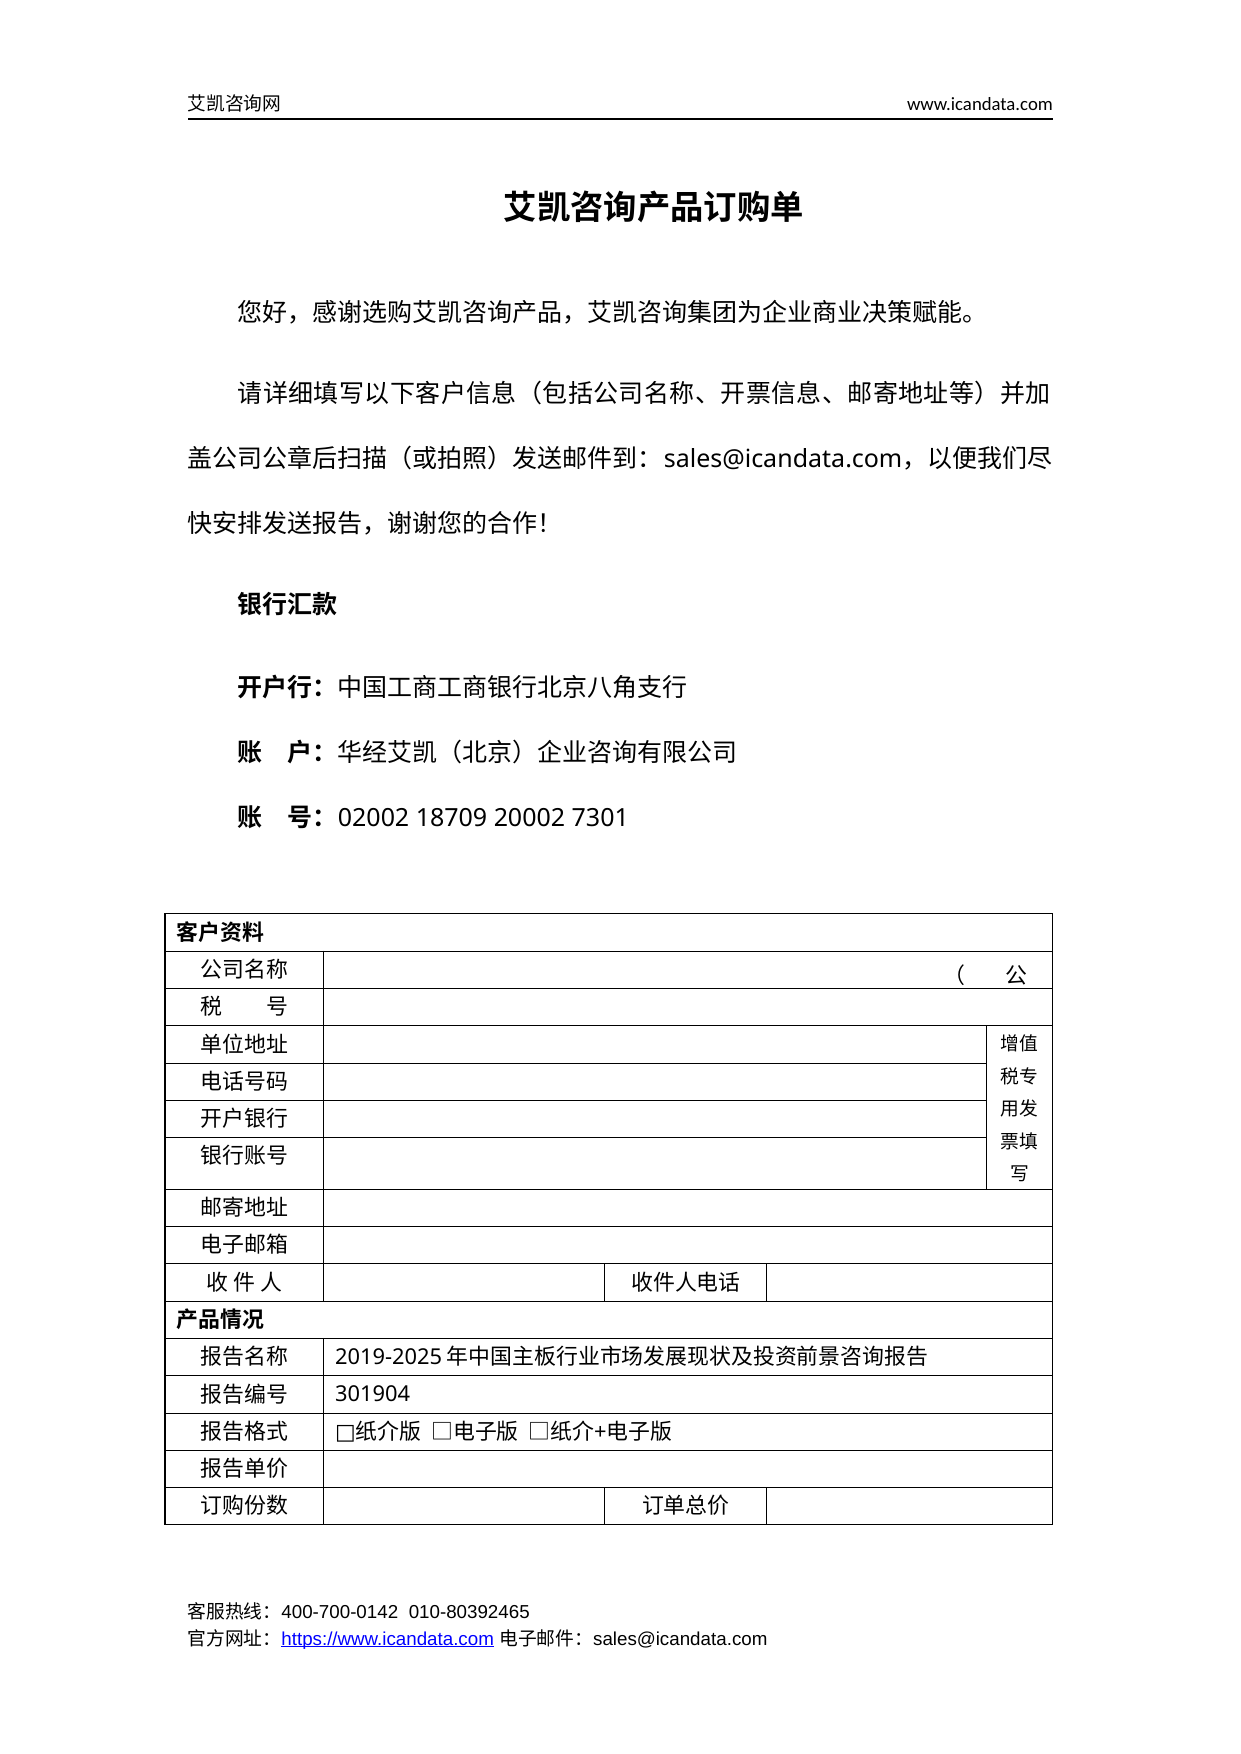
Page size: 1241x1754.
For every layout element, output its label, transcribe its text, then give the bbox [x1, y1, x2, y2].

table_cell [324, 1138, 986, 1189]
text 账 户：华经艾凯（北京）企业咨询有限公司 [187, 718, 1053, 783]
table_cell 2019-2025年中国主板行业市场发展现状及投资前景咨询报告 [324, 1339, 1052, 1375]
table_cell 报告编号 [166, 1376, 323, 1412]
table_cell 收件人电话 [605, 1264, 766, 1301]
table_cell 产品情况 [166, 1302, 1052, 1338]
table_cell [324, 1227, 1052, 1263]
text 开户行：中国工商工商银行北京八角支行 [187, 653, 1053, 718]
table_cell [324, 1190, 1052, 1226]
text 您好，感谢选购艾凯咨询产品，艾凯咨询集团为企业商业决策赋能。 [187, 278, 1053, 343]
table_cell 公司名称 [166, 952, 323, 988]
table_cell 税 号 [166, 989, 323, 1025]
table_cell 电子邮箱 [166, 1227, 323, 1263]
table_cell 收 件 人 [166, 1264, 323, 1301]
table_cell 邮寄地址 [166, 1190, 323, 1226]
table_cell [324, 1488, 604, 1524]
table_cell 报告格式 [166, 1414, 323, 1450]
table_cell [324, 1064, 986, 1100]
table_cell 报告单价 [166, 1451, 323, 1487]
table_cell [324, 1264, 604, 1301]
table_cell 银行账号 [166, 1138, 323, 1189]
table_cell 电话号码 [166, 1064, 323, 1100]
table_cell [767, 1264, 1052, 1301]
table_cell [324, 1026, 986, 1062]
table_cell 开户银行 [166, 1101, 323, 1137]
table_cell [767, 1488, 1052, 1524]
table_cell [324, 1451, 1052, 1487]
table_header 客户资料 [166, 914, 1052, 951]
table_cell □纸介版 □电子版 □纸介+电子版 [324, 1414, 1052, 1450]
text 请详细填写以下客户信息（包括公司名称、开票信息、邮寄地址等）并加盖公司公章后扫描（或拍照）发送邮件到：sales@icandata.com，以便我们尽快安排发送报告，谢谢您的合作！ [187, 359, 1053, 554]
table_cell [324, 1101, 986, 1137]
text 账 号：02002 18709 20002 7301 [187, 783, 1053, 848]
table_cell 单位地址 [166, 1026, 323, 1062]
table_cell 报告名称 [166, 1339, 323, 1375]
text 银行汇款 [187, 570, 1053, 635]
table_cell 增值税专用发票填写 [987, 1026, 1052, 1189]
table_cell [324, 952, 1052, 988]
table_cell 301904 [324, 1376, 1052, 1412]
table_cell 订购份数 [166, 1488, 323, 1524]
text 艾凯咨询产品订购单 [187, 172, 1053, 237]
table_cell 订单总价 [605, 1488, 766, 1524]
table_cell [324, 989, 1052, 1025]
